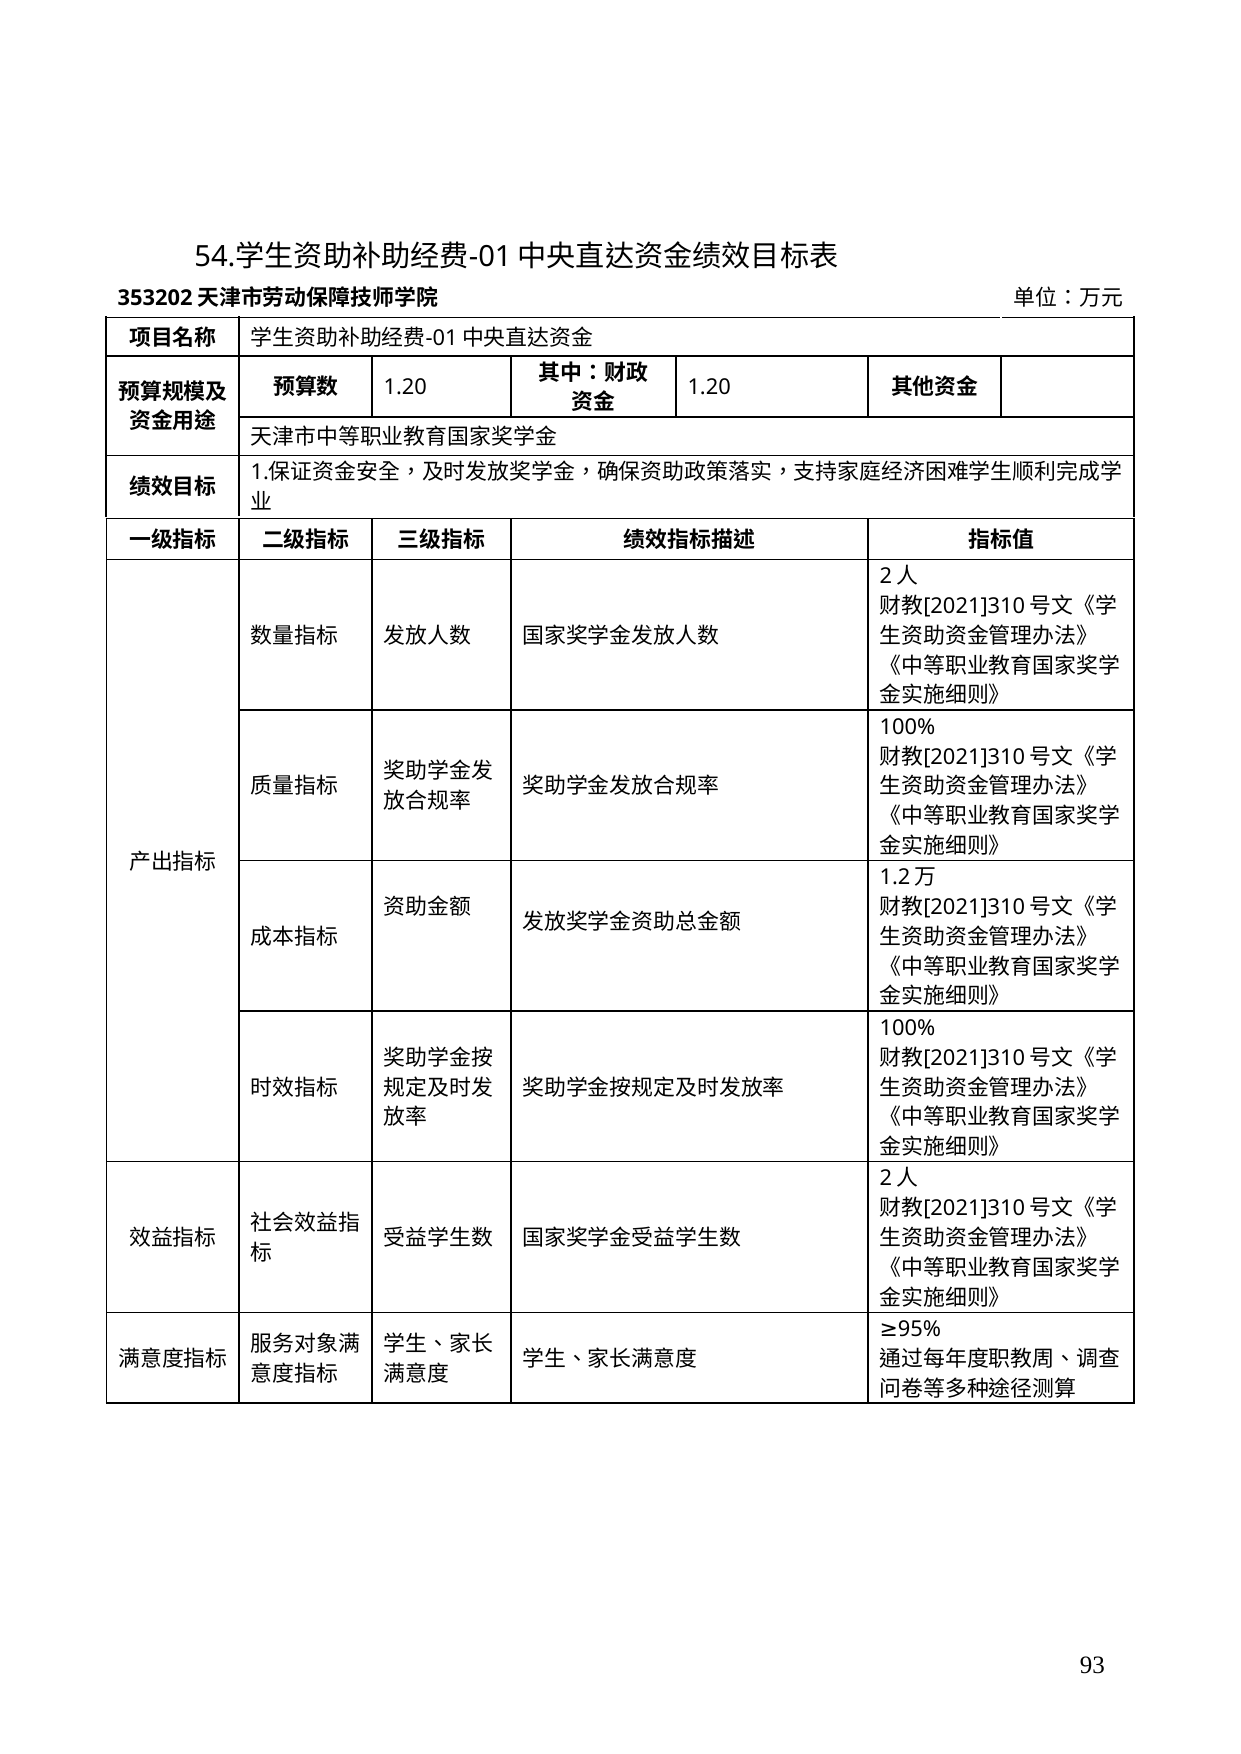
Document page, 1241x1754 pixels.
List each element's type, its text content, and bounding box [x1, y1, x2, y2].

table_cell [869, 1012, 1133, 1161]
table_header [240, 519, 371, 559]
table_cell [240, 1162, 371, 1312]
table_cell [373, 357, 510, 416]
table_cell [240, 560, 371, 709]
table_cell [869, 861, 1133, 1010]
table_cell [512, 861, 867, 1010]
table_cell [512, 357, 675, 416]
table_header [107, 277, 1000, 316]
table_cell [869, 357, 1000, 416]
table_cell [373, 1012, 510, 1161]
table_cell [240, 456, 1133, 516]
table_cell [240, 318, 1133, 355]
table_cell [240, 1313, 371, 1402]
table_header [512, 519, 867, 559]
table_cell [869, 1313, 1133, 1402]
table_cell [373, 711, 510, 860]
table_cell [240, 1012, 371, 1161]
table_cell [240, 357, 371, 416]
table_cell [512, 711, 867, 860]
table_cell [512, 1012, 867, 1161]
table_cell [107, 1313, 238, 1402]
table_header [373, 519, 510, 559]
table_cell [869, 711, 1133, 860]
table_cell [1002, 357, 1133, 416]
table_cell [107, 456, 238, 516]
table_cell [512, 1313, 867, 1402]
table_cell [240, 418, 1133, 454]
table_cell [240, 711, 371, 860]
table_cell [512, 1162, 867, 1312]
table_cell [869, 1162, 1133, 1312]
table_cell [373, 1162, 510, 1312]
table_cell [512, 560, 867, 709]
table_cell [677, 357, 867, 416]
text 54.学生资助补助经费-01中央直达资金绩效目标表 [136, 235, 1104, 275]
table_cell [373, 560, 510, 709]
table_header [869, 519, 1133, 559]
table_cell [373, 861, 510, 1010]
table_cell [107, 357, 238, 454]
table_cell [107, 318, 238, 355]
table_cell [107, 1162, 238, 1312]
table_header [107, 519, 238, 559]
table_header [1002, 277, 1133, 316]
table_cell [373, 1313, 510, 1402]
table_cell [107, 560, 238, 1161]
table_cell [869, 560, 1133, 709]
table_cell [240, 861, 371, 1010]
